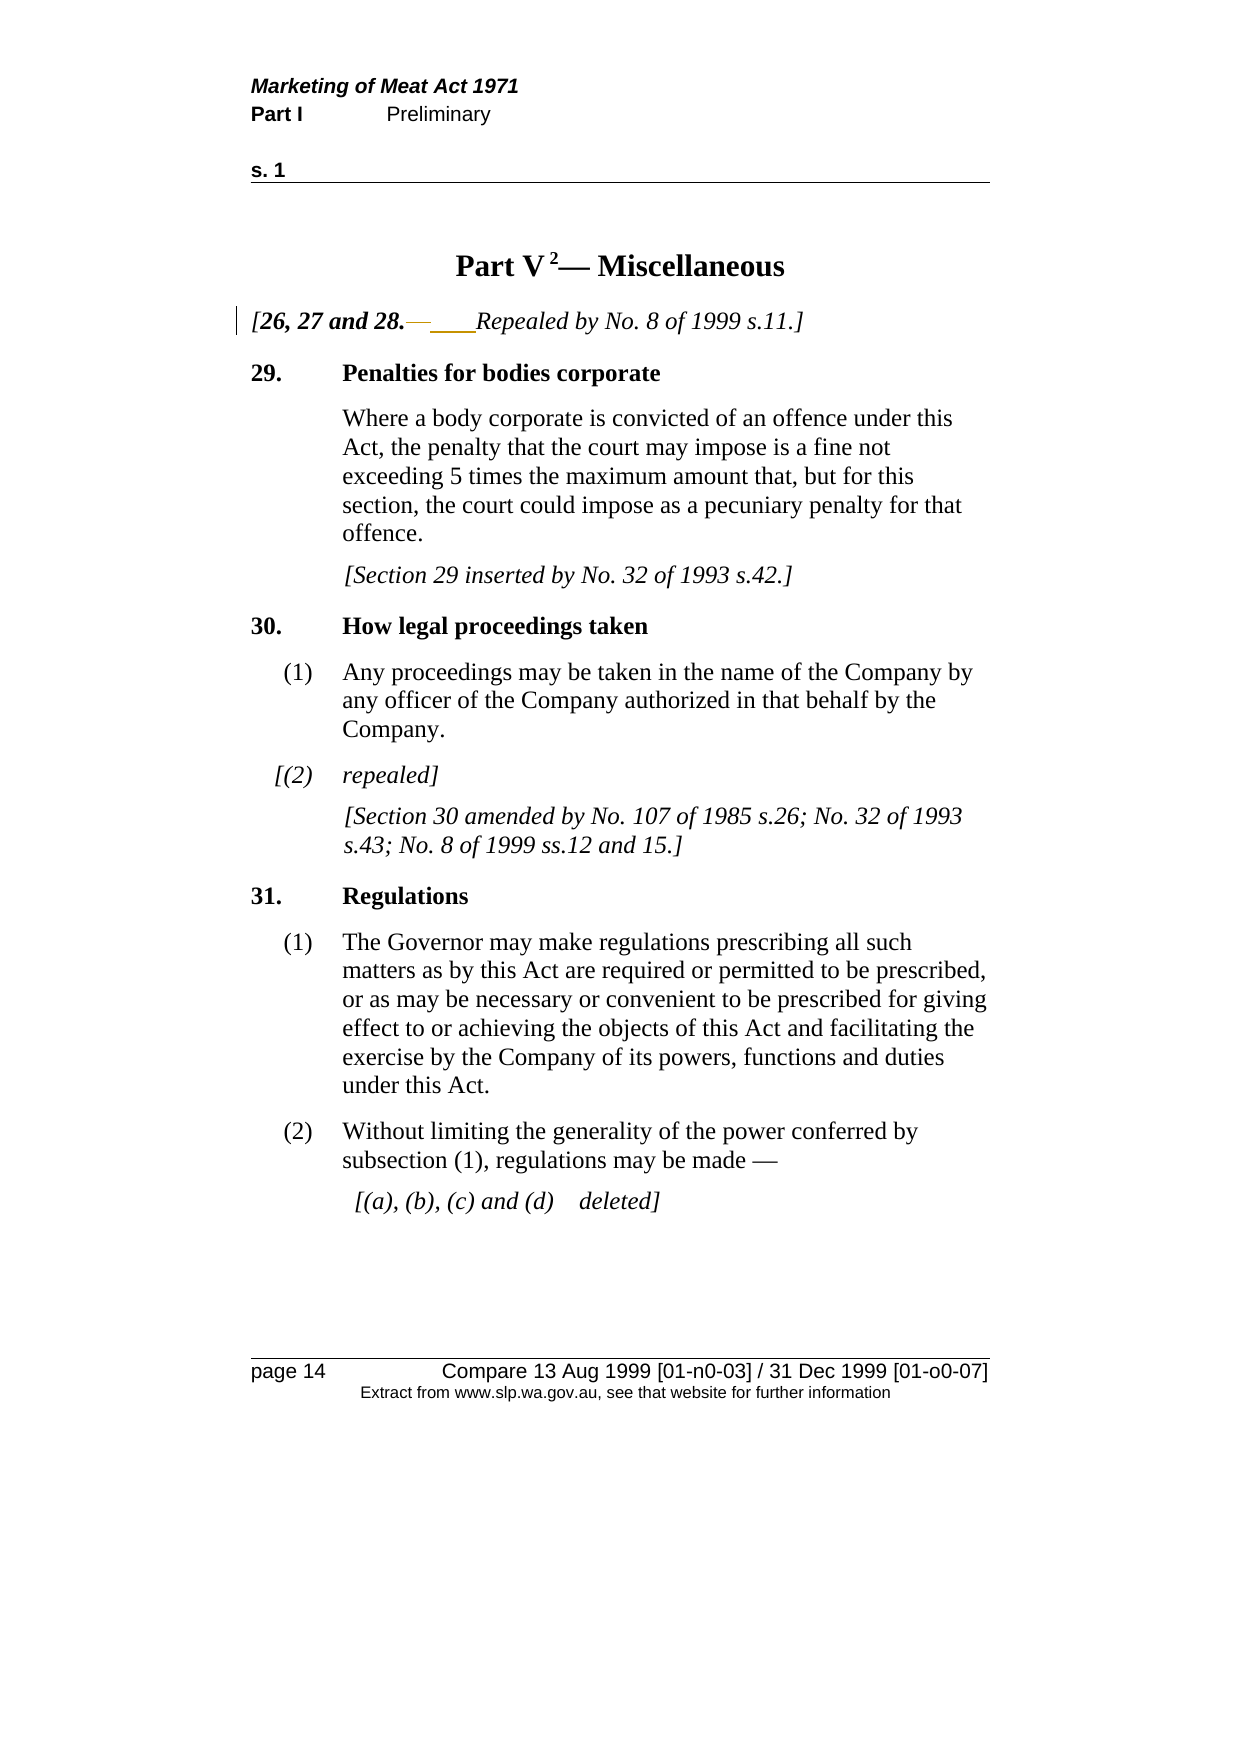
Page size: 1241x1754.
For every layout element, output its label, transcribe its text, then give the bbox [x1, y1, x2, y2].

text [(2) repealed] [251, 760, 990, 788]
text (1) The Governor may make regulations prescribing all such matters as by this Act are required or permitted to be prescribed, or as may be necessary or convenient to be prescribed for giving effect to or achieving the objects of this Act and facilitating the exercise by the Company of its powers, functions and duties under this Act. [251, 927, 990, 1099]
text Where a body corporate is convicted of an offence under this Act, the penalty that the court may impose is a fine not exceeding 5 times the maximum amount that, but for this section, the court could impose as a pecuniary penalty for that offence. [251, 403, 990, 547]
text [(a), (b), (c) and (d) deleted] [251, 1186, 990, 1215]
text (2) Without limiting the generality of the power conferred by subsection (1), regulations may be made — [251, 1116, 990, 1173]
subtitle 30. How legal proceedings taken [251, 611, 990, 640]
text [Section 30 amended by No. 107 of 1985 s.26; No. 32 of 1993 s.43; No. 8 of 1999 ss.12 and 15.] [251, 801, 990, 858]
subtitle Part V 2— Miscellaneous [251, 247, 990, 283]
text [Section 29 inserted by No. 32 of 1993 s.42.] [251, 560, 990, 588]
text (1) Any proceedings may be taken in the name of the Company by any officer of the Company authorized in that behalf by the Company. [251, 657, 990, 743]
text [26, 27 and 28.Repealed by No. 8 of 1999 s.11.] [251, 306, 990, 335]
subtitle 29. Penalties for bodies corporate [251, 358, 990, 387]
subtitle 31. Regulations [251, 881, 990, 910]
